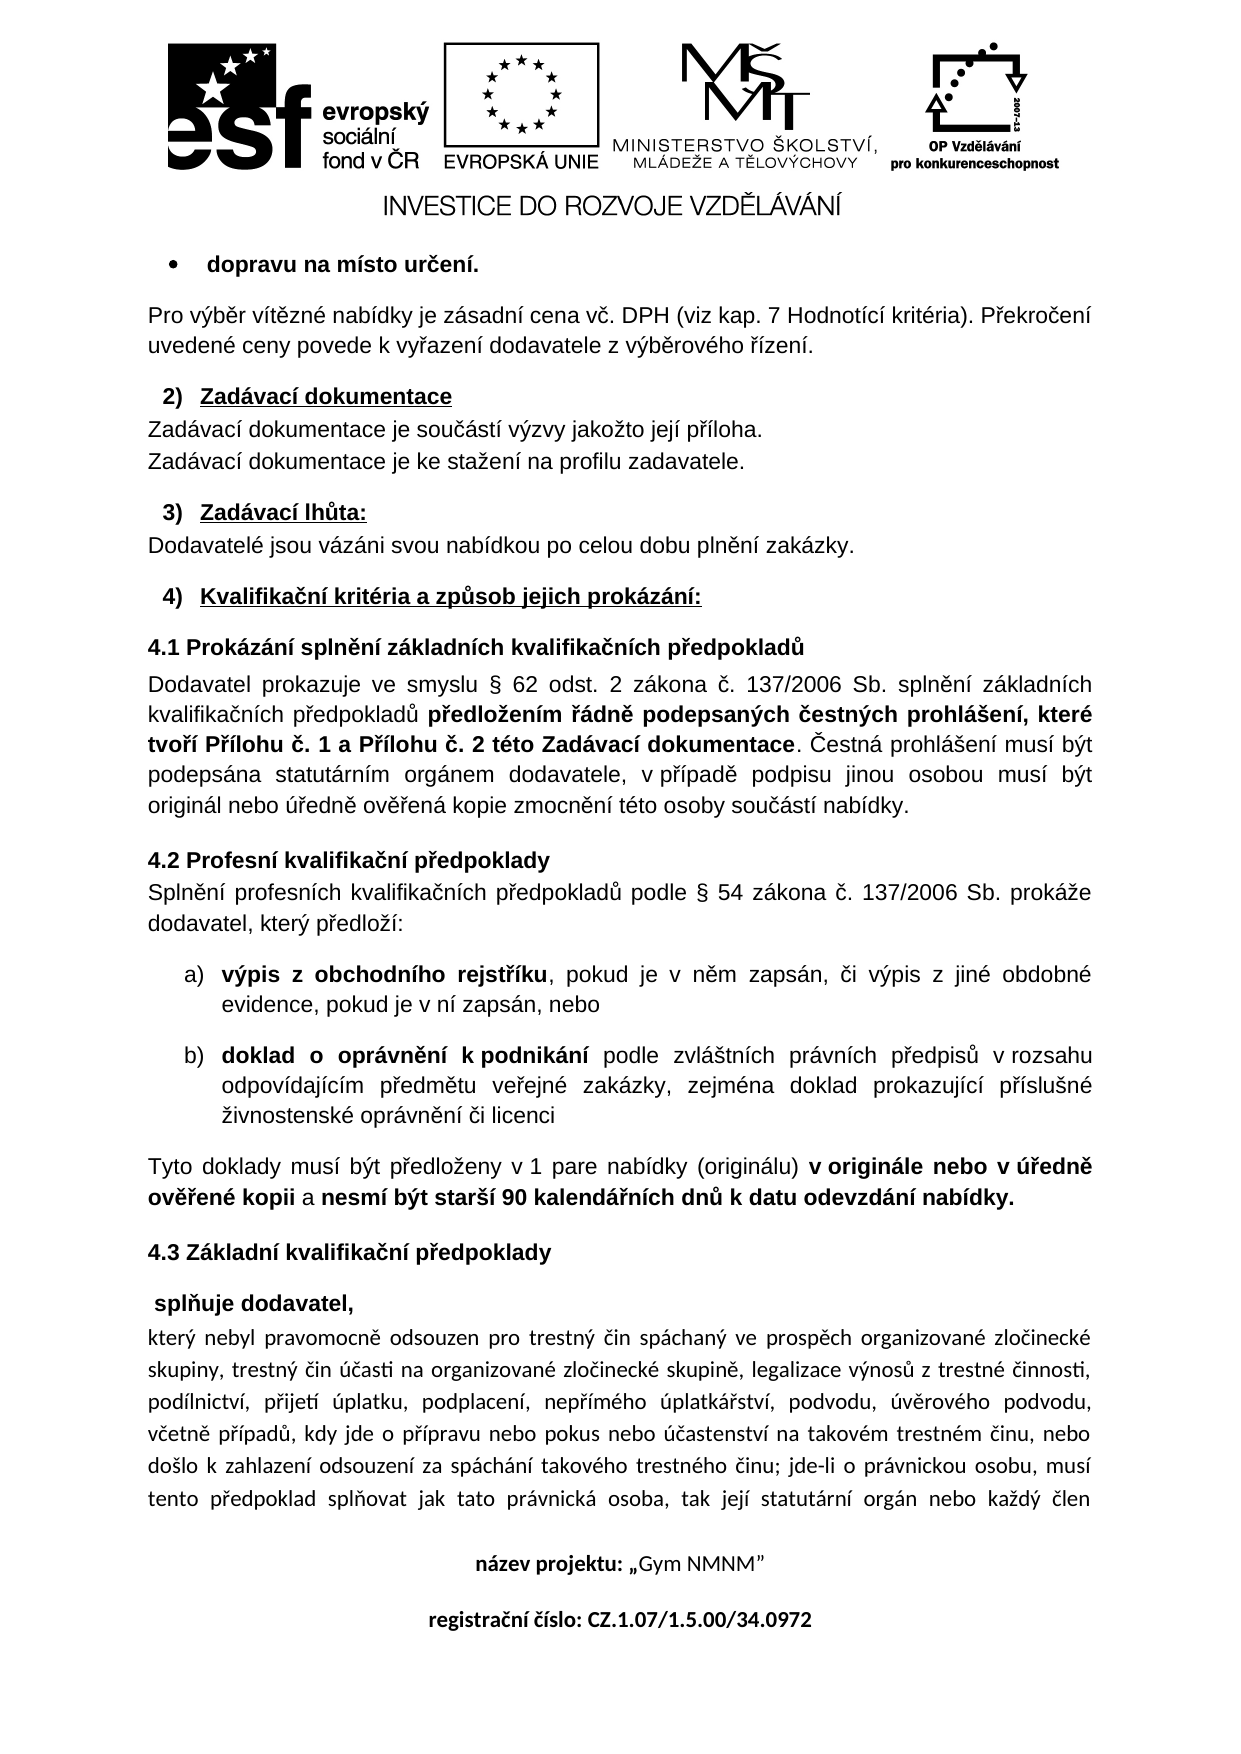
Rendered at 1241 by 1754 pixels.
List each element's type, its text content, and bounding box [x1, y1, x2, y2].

subtitle 4.1 Prokázání splnění základních kvalifikačních předpokladů [148, 634, 1093, 661]
list doklad o oprávnění k podnikání podle zvláštních právních předpisů v rozsahu odpovídajícím předmětu veřejné zakázky, zejména doklad prokazující příslušné živnostenské oprávnění či licenci [184, 1042, 1093, 1129]
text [148, 1323, 1093, 1512]
subtitle 4.3 Základní kvalifikační předpoklady [148, 1239, 1093, 1265]
text Zadávací dokumentace je ke stažení na profilu zadavatele. [148, 448, 1093, 474]
list výpis z obchodního rejstříku, pokud je v něm zapsán, či výpis z jiné obdobné evidence, pokud je v ní zapsán, nebo [184, 961, 1093, 1017]
picture [121, 3, 1120, 247]
text Zadávací dokumentace je součástí výzvy jakožto její příloha. [148, 416, 1093, 442]
text Dodavatel prokazuje ve smyslu § 62 odst. 2 zákona č. 137/2006 Sb. splnění základních kvalifikačních předpokladů předložením řádně podepsaných čestných prohlášení, které tvoří Přílohu č. 1 a Přílohu č. 2 této Zadávací dokumentace. Čestná prohlášení musí být podepsána statutárním orgánem dodavatele, v případě podpisu jinou osobou musí být originál nebo úředně ověřená kopie zmocnění této osoby součástí nabídky. [148, 671, 1093, 818]
text Tyto doklady musí být předloženy v 1 pare nabídky (originálu) v originále nebo v úředně ověřené kopii a nesmí být starší 90 kalendářních dnů k datu odevzdání nabídky. [148, 1153, 1093, 1210]
list dopravu na místo určení. [169, 148, 1093, 277]
text Splnění profesních kvalifikačních předpokladů podle § 54 zákona č. 137/2006 Sb. prokáže dodavatel, který předloží: [148, 879, 1093, 936]
list Kvalifikační kritéria a způsob jejich prokázání: [162, 583, 1093, 609]
subtitle 4.2 Profesní kvalifikační předpoklady [148, 847, 1093, 873]
text Pro výběr vítězné nabídky je zásadní cena vč. DPH (viz kap. 7 Hodnotící kritéria). Překročení uvedené ceny povede k vyřazení dodavatele z výběrového řízení. [148, 302, 1093, 358]
list Zadávací lhůta: [162, 499, 1093, 526]
text Dodavatelé jsou vázáni svou nabídkou po celou dobu plnění zakázky. [148, 532, 1093, 558]
list Zadávací dokumentace [162, 383, 1093, 409]
subtitle splňuje dodavatel, [148, 1290, 1093, 1316]
